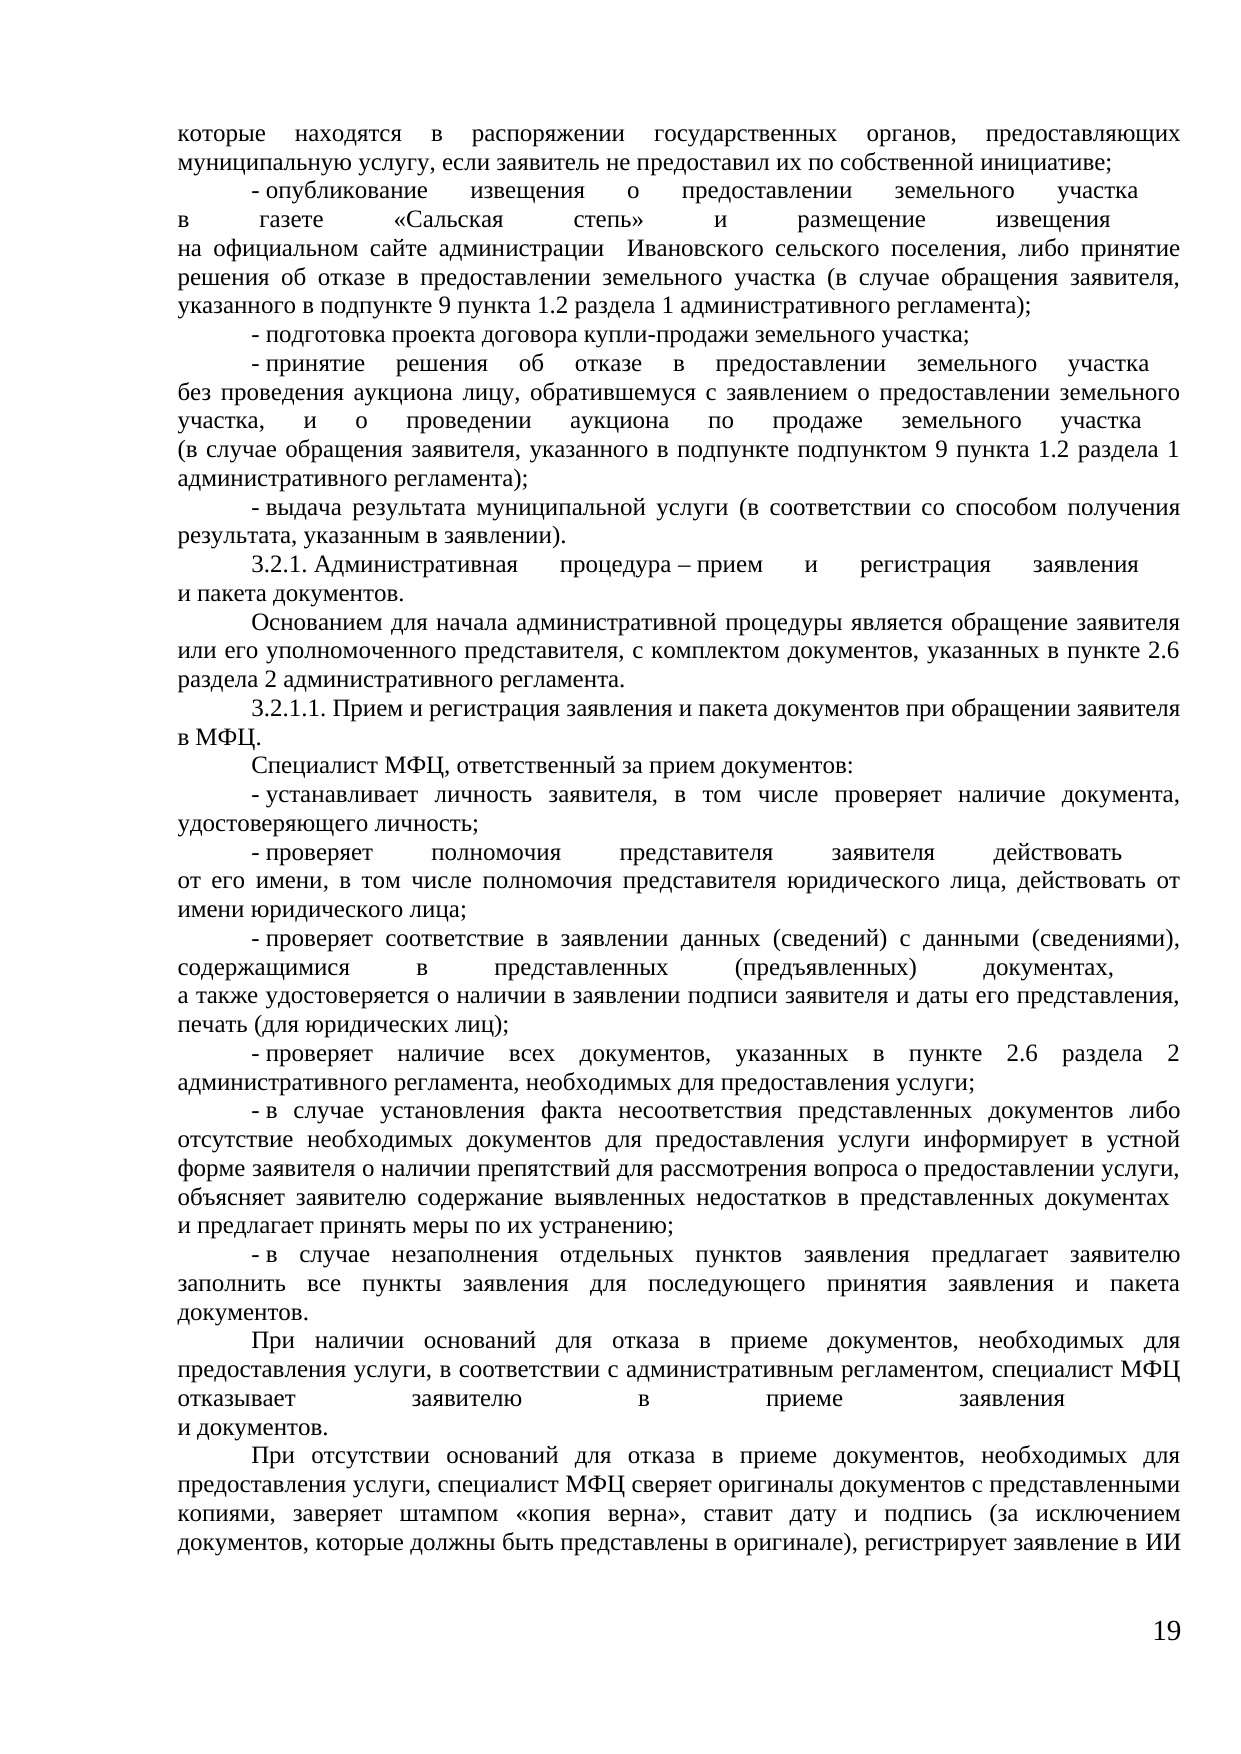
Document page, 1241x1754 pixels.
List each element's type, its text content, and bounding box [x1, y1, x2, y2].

text При наличии оснований для отказа в приеме документов, необходимых для предоставления услуги, в соответствии с административным регламентом, специалист МФЦ отказывает заявителю в приеме заявления и документов. [177, 1326, 1181, 1441]
text - проверяет наличие всех документов, указанных в пункте 2.6 раздела 2 административного регламента, необходимых для предоставления услуги; [177, 1038, 1181, 1096]
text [177, 1441, 1181, 1556]
text Основанием для начала административной процедуры является обращение заявителя или его уполномоченного представителя, с комплектом документов, указанных в пункте 2.6 раздела 2 административного регламента. [177, 607, 1181, 693]
text 3.2.1. Административная процедура – прием и регистрация заявления и пакета документов. [177, 549, 1181, 607]
text - опубликование извещения о предоставлении земельного участка в газете «Сальская степь» и размещение извещения на официальном сайте администрации Ивановского сельского поселения, либо принятие решения об отказе в предоставлении земельного участка (в случае обращения заявителя, указанного в подпункте 9 пункта 1.2 раздела 1 административного регламента); [177, 176, 1181, 319]
text - проверяет полномочия представителя заявителя действовать от его имени, в том числе полномочия представителя юридического лица, действовать от имени юридического лица; [177, 837, 1181, 923]
text - в случае незаполнения отдельных пунктов заявления предлагает заявителю заполнить все пункты заявления для последующего принятия заявления и пакета документов. [177, 1239, 1181, 1326]
text - принятие решения об отказе в предоставлении земельного участка без проведения аукциона лицу, обратившемуся с заявлением о предоставлении земельного участка, и о проведении аукциона по продаже земельного участка (в случае обращения заявителя, указанного в подпункте подпунктом 9 пункта 1.2 раздела 1 административного регламента); [177, 348, 1181, 492]
text - устанавливает личность заявителя, в том числе проверяет наличие документа, удостоверяющего личность; [177, 779, 1181, 837]
text - подготовка проекта договора купли-продажи земельного участка; [177, 319, 1181, 348]
text - в случае установления факта несоответствия представленных документов либо отсутствие необходимых документов для предоставления услуги информирует в устной форме заявителя о наличии препятствий для рассмотрения вопроса о предоставлении услуги, объясняет заявителю содержание выявленных недостатков в представленных документах и предлагает принять меры по их устранению; [177, 1096, 1181, 1239]
text - выдача результата муниципальной услуги (в соответствии со способом получения результата, указанным в заявлении). [177, 492, 1181, 549]
text - проверяет соответствие в заявлении данных (сведений) с данными (сведениями), содержащимися в представленных (предъявленных) документах, а также удостоверяется о наличии в заявлении подписи заявителя и даты его представления, печать (для юридических лиц); [177, 923, 1181, 1038]
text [177, 118, 1181, 176]
text 3.2.1.1. Прием и регистрация заявления и пакета документов при обращении заявителя в МФЦ. [177, 693, 1181, 751]
text Специалист МФЦ, ответственный за прием документов: [177, 751, 1181, 779]
